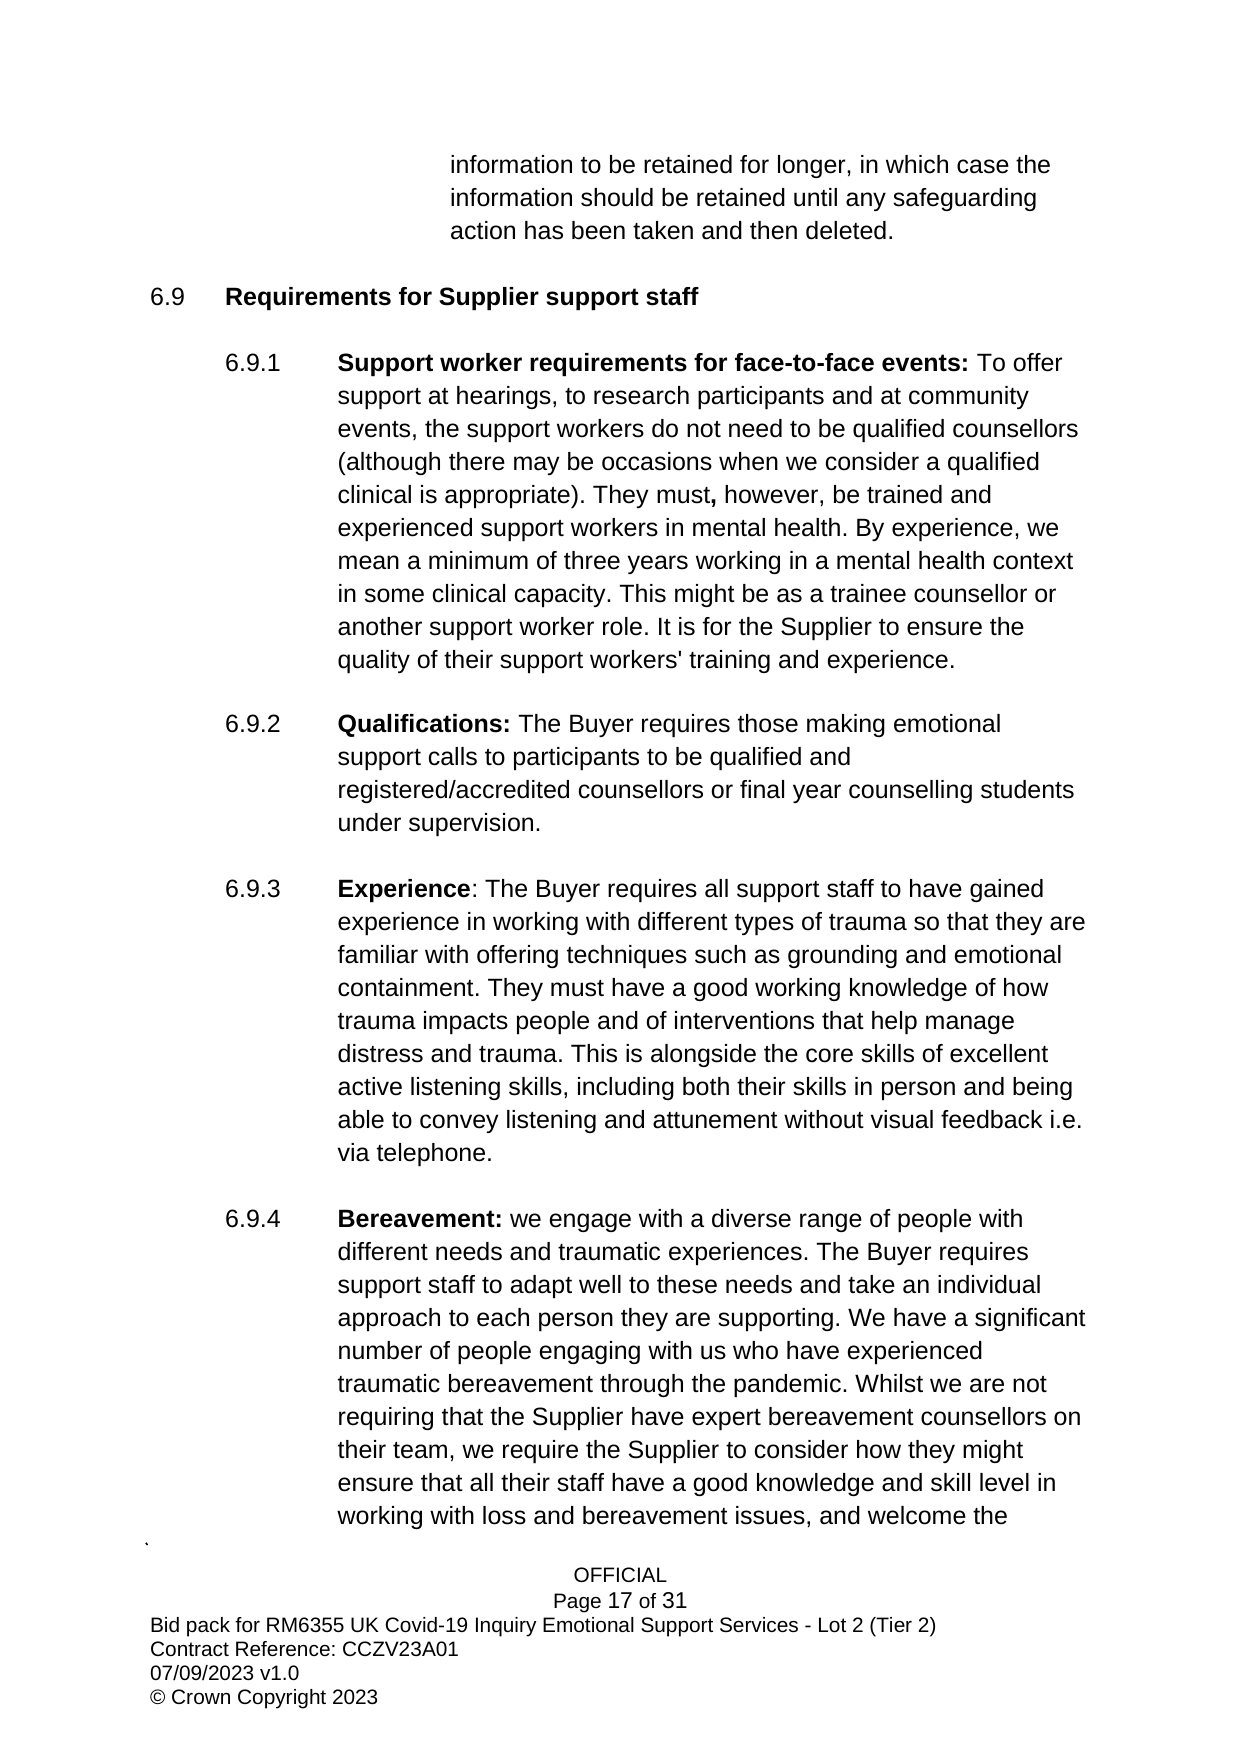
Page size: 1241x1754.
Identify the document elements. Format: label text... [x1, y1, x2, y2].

list Support worker requirements for face-to-face events: To offer support at hearings, to research participants and at community events, the support workers do not need to be qualified counsellors (although there may be occasions when we consider a qualified clinical is appropriate). They must, however, be trained and experienced support workers in mental health. By experience, we mean a minimum of three years working in a mental health context in some clinical capacity. This might be as a trainee counsellor or another support worker role. It is for the Supplier to ensure the quality of their support workers' training and experience. [225, 348, 1090, 674]
list Qualifications: The Buyer requires those making emotional support calls to participants to be qualified and registered/accredited counsellors or final year counselling students under supervision. [225, 708, 1090, 836]
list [337, 150, 1090, 245]
list Experience: The Buyer requires all support staff to have gained experience in working with different types of trauma so that they are familiar with offering techniques such as grounding and emotional containment. They must have a good working knowledge of how trauma impacts people and of interventions that help manage distress and trauma. This is alongside the core skills of excellent active listening skills, including both their skills in person and being able to convey listening and attunement without visual feedback i.e. via telephone. [225, 874, 1090, 1167]
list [225, 1204, 1090, 1530]
list Requirements for Supplier support staff [150, 282, 1090, 311]
